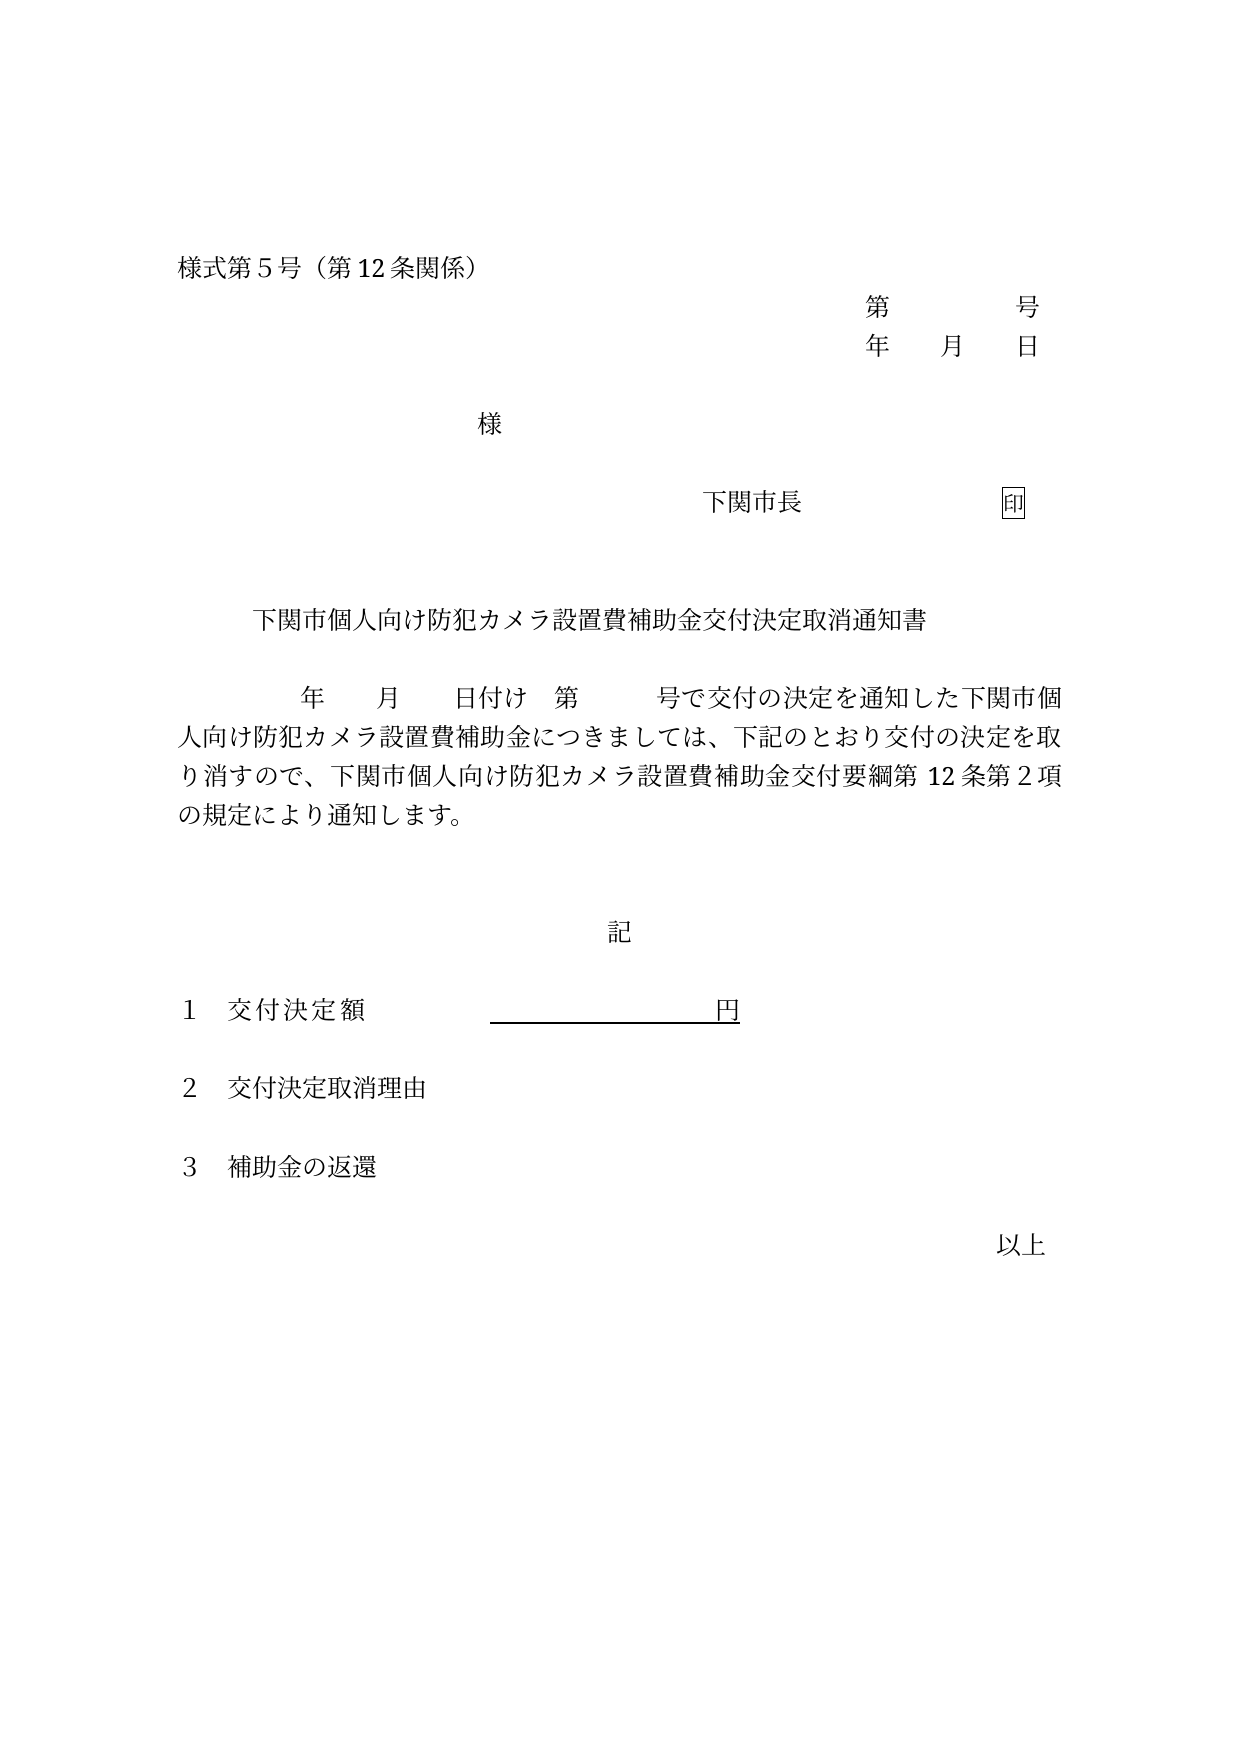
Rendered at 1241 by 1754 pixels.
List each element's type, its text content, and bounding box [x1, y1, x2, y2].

text ２ 交付決定取消理由 [177, 1067, 1063, 1107]
text 年 月 日付け 第 号で交付の決定を通知した下関市個人向け防犯カメラ設置費補助金につきましては、下記のとおり交付の決定を取り消すので、下関市個人向け防犯カメラ設置費補助金交付要綱第12条第２項の規定により通知します。 [177, 677, 1063, 833]
text 以上 [177, 1224, 1063, 1263]
text 下関市長 印 [702, 482, 1063, 521]
text 年 月 日 [177, 325, 1040, 364]
text ３ 補助金の返還 [177, 1146, 1063, 1185]
text 記 [177, 911, 1063, 950]
text 第 号 [177, 286, 1040, 325]
text 下関市個人向け防犯カメラ設置費補助金交付決定取消通知書 [177, 599, 1063, 638]
text 様 [177, 403, 1063, 442]
text 様式第５号（第12条関係） [177, 247, 1063, 286]
text １ 交付決定額 円 [177, 989, 1063, 1028]
